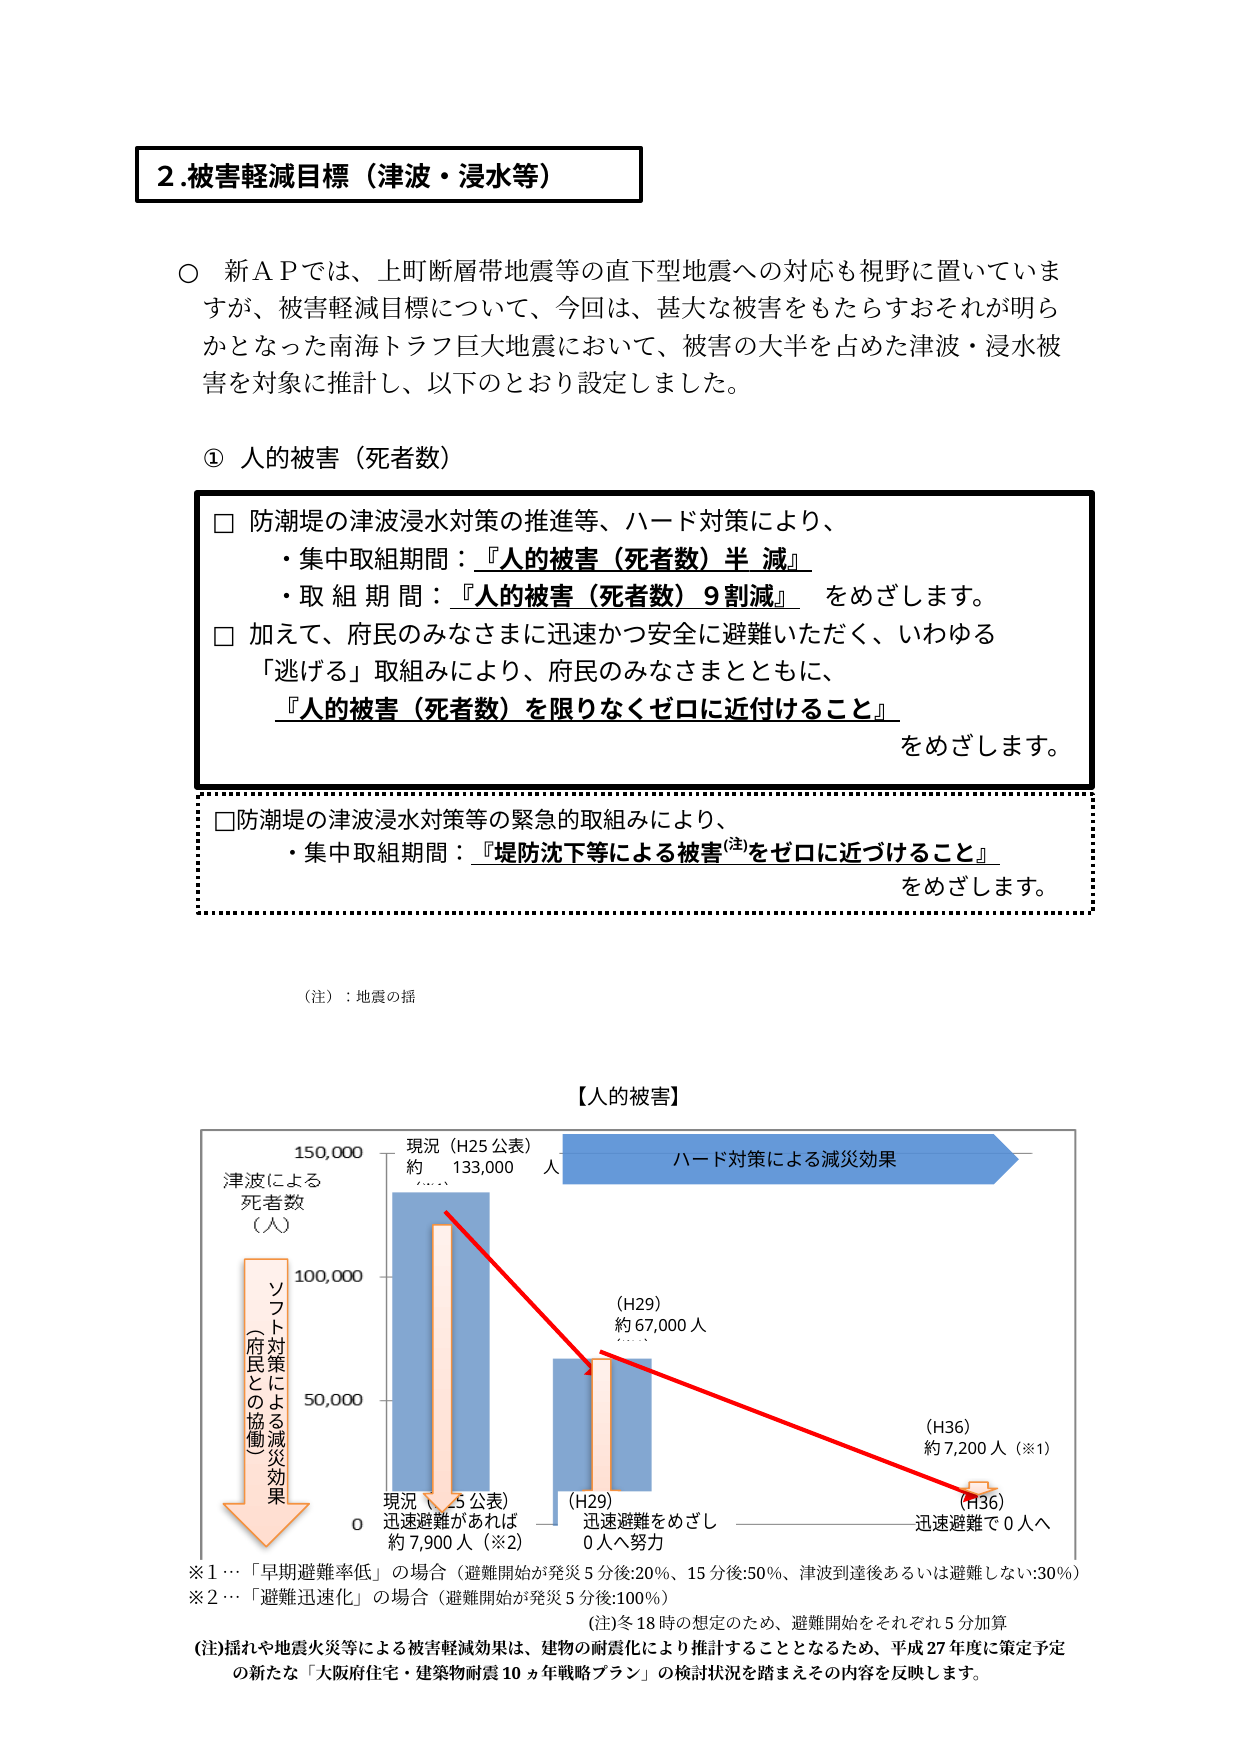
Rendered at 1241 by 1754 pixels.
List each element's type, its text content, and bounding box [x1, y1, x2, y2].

picture [200, 1129, 1077, 1559]
list 人的被害（死者数） [202, 438, 1063, 476]
text ○ 新ＡＰでは、上町断層帯地震等の直下型地震への対応も視野に置いていますが、被害軽減目標について、今回は、甚大な被害をもたらすおそれが明らかとなった南海トラフ巨大地震において、被害の大半を占めた津波・浸水被害を対象に推計し、以下のとおり設定しました。 [177, 251, 1063, 401]
